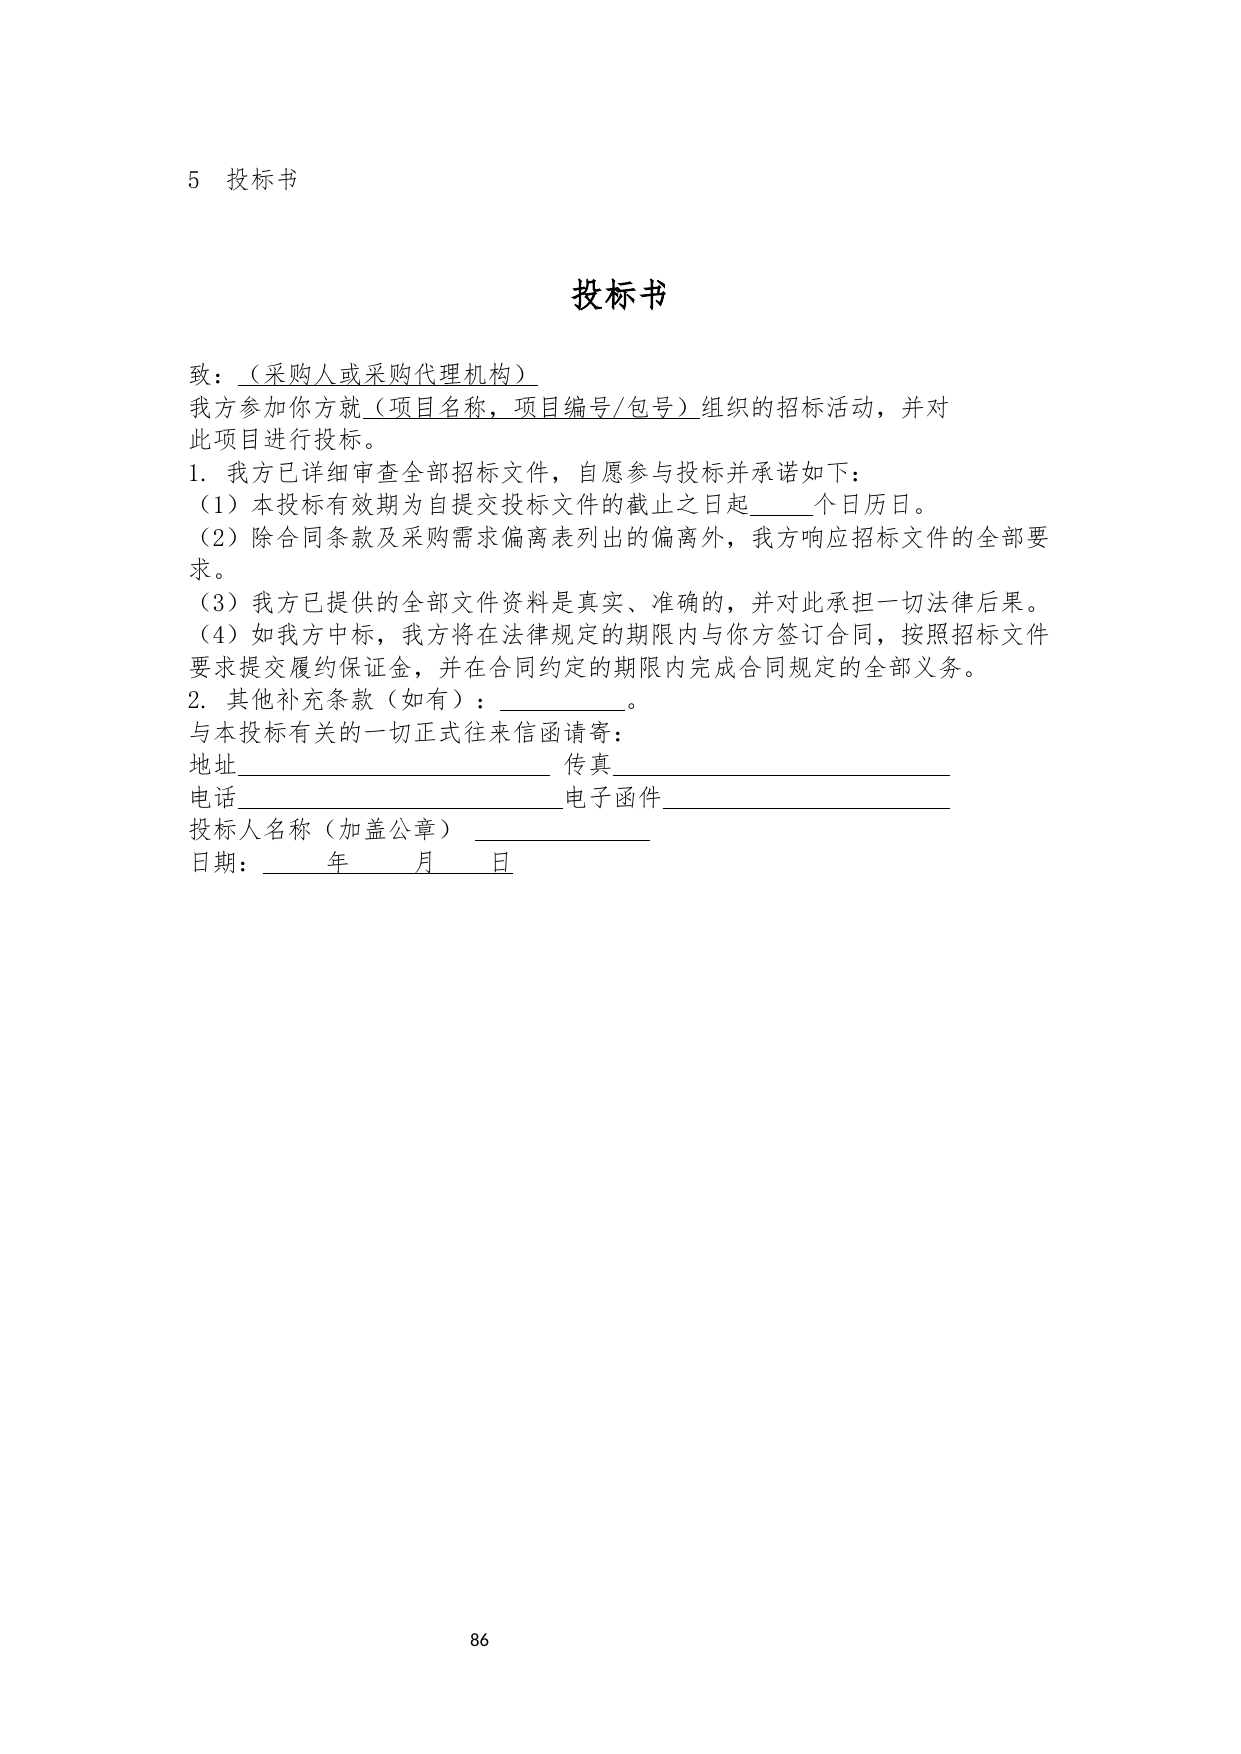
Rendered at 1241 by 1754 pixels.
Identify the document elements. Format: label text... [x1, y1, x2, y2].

text （2）除合同条款及采购需求偏离表列出的偏离外，我方响应招标文件的全部要求。 [187, 519, 1053, 584]
text 投标书 [187, 259, 1053, 324]
text 我方参加你方就（项目名称，项目编号/包号）组织的招标活动，并对 [187, 389, 1053, 422]
text 电话 电子函件 [187, 779, 1053, 812]
text 投标人名称（加盖公章） [187, 812, 1053, 844]
text 1. 我方已详细审查全部招标文件，自愿参与投标并承诺如下： [187, 454, 1053, 487]
text （1）本投标有效期为自提交投标文件的截止之日起 个日历日。 [187, 487, 1053, 519]
text 日期： 年 月 日 [187, 844, 1053, 877]
text 致：（采购人或采购代理机构） [187, 357, 1053, 389]
text 5 投标书 [187, 162, 1053, 194]
text （3）我方已提供的全部文件资料是真实、准确的，并对此承担一切法律后果。 [187, 584, 1053, 617]
text 与本投标有关的一切正式往来信函请寄： [187, 714, 1053, 747]
text 2. 其他补充条款（如有）： 。 [187, 682, 1053, 714]
text 此项目进行投标。 [187, 422, 1053, 454]
text 地址 传真 [187, 747, 1053, 779]
text （4）如我方中标，我方将在法律规定的期限内与你方签订合同，按照招标文件要求提交履约保证金，并在合同约定的期限内完成合同规定的全部义务。 [187, 617, 1053, 682]
